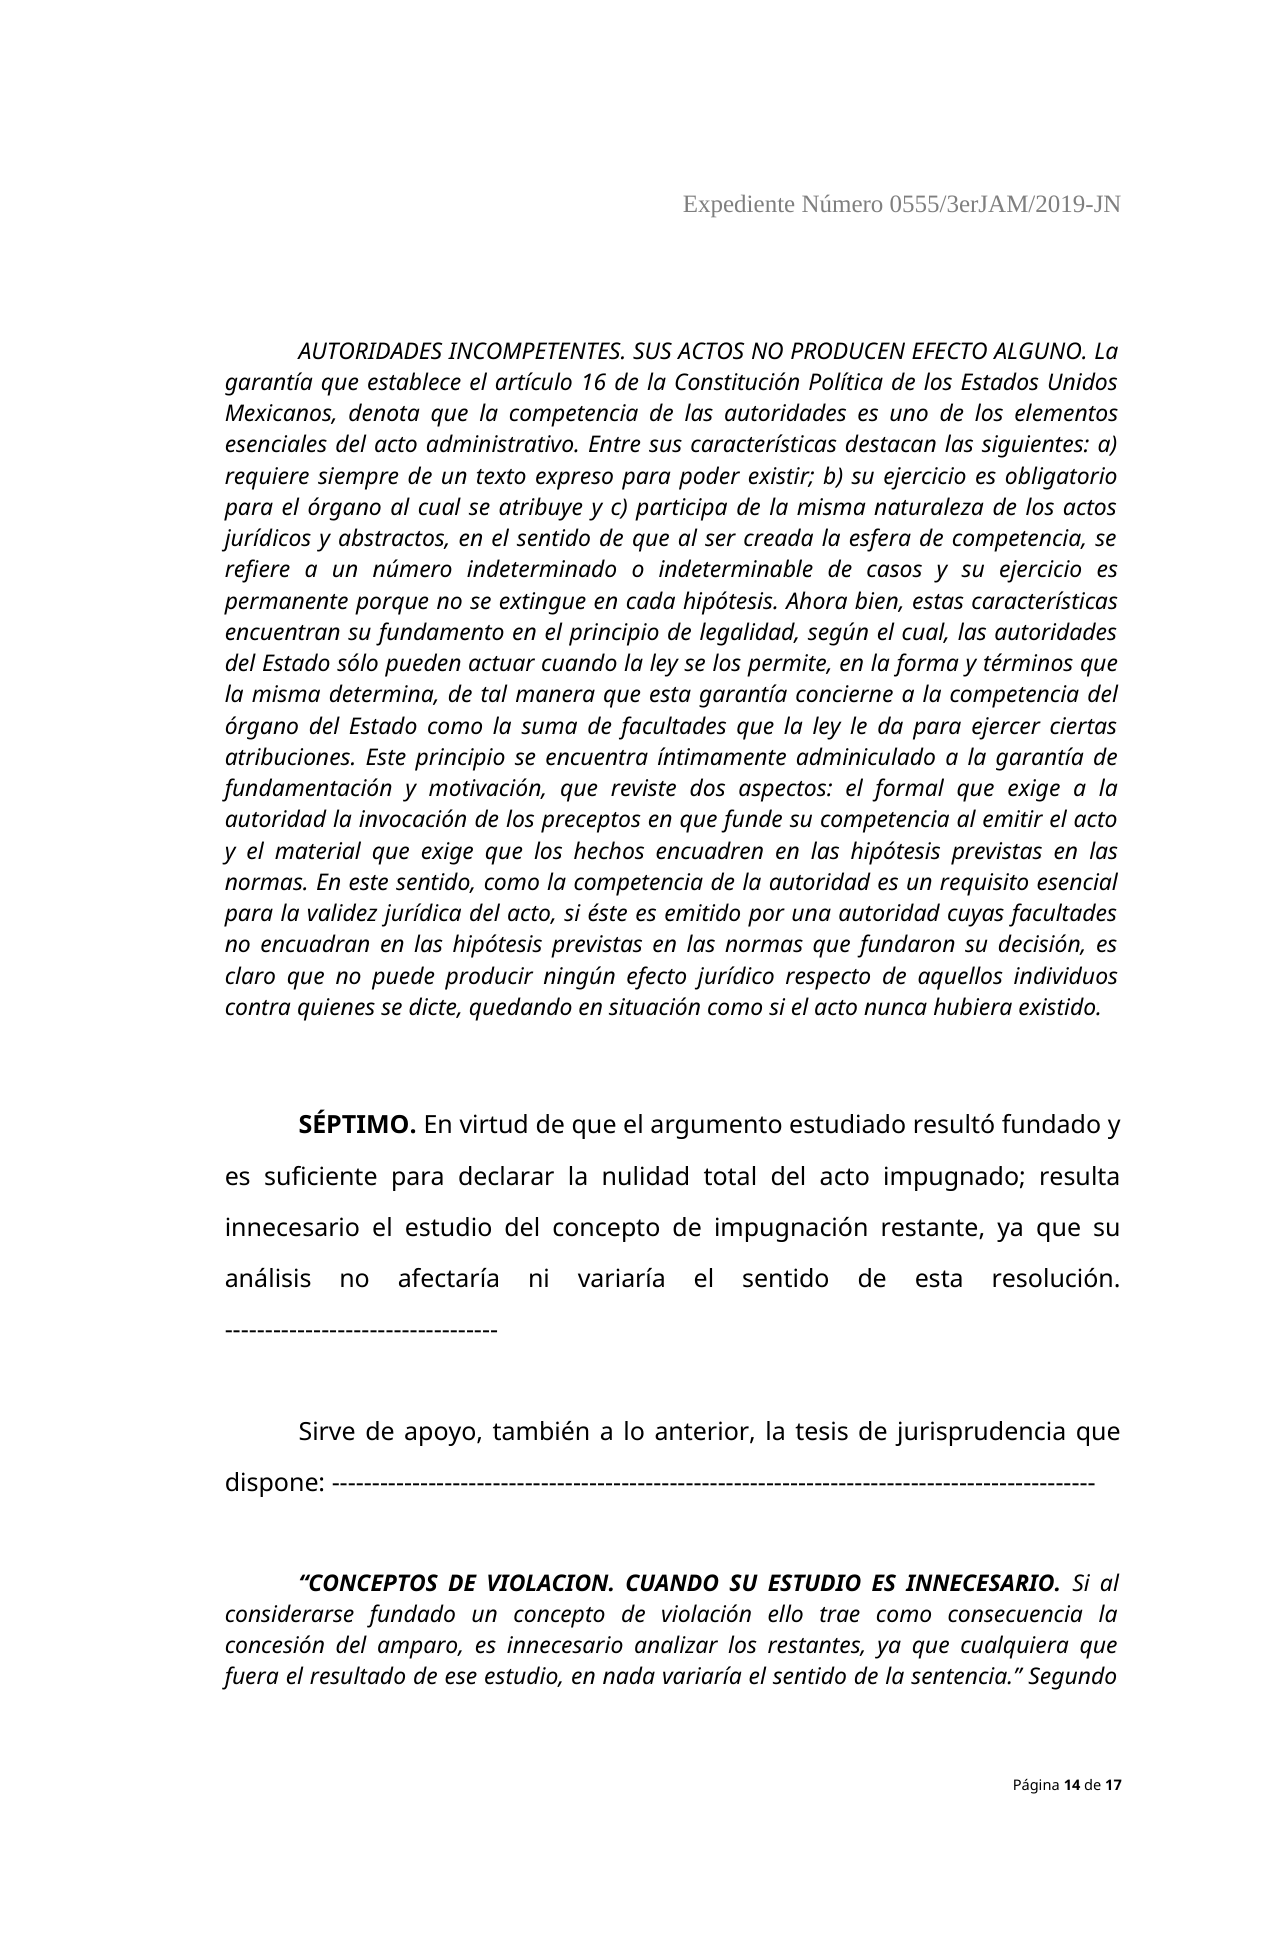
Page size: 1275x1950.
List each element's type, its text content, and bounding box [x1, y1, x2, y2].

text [224, 1567, 1121, 1692]
text SÉPTIMO. En virtud de que el argumento estudiado resultó fundado y es suficiente para declarar la nulidad total del acto impugnado; resulta innecesario el estudio del concepto de impugnación restante, ya que su análisis no afectaría ni variaría el sentido de esta resolución. ---------------------------------- [224, 1107, 1121, 1345]
text Sirve de apoyo, también a lo anterior, la tesis de jurisprudencia que dispone: ----------------------------------------------------------------------------------------------- [224, 1413, 1121, 1498]
text AUTORIDADES INCOMPETENTES. SUS ACTOS NO PRODUCEN EFECTO ALGUNO. La garantía que establece el artículo 16 de la Constitución Política de los Estados Unidos Mexicanos, denota que la competencia de las autoridades es uno de los elementos esenciales del acto administrativo. Entre sus características destacan las siguientes: a) requiere siempre de un texto expreso para poder existir; b) su ejercicio es obligatorio para el órgano al cual se atribuye y c) participa de la misma naturaleza de los actos jurídicos y abstractos, en el sentido de que al ser creada la esfera de competencia, se refiere a un número indeterminado o indeterminable de casos y su ejercicio es permanente porque no se extingue en cada hipótesis. Ahora bien, estas características encuentran su fundamento en el principio de legalidad, según el cual, las autoridades del Estado sólo pueden actuar cuando la ley se los permite, en la forma y términos que la misma determina, de tal manera que esta garantía concierne a la competencia del órgano del Estado como la suma de facultades que la ley le da para ejercer ciertas atribuciones. Este principio se encuentra íntimamente adminiculado a la garantía de fundamentación y motivación, que reviste dos aspectos: el formal que exige a la autoridad la invocación de los preceptos en que funde su competencia al emitir el acto y el material que exige que los hechos encuadren en las hipótesis previstas en las normas. En este sentido, como la competencia de la autoridad es un requisito esencial para la validez jurídica del acto, si éste es emitido por una autoridad cuyas facultades no encuadran en las hipótesis previstas en las normas que fundaron su decisión, es claro que no puede producir ningún efecto jurídico respecto de aquellos individuos contra quienes se dicte, quedando en situación como si el acto nunca hubiera existido. [224, 334, 1121, 1022]
